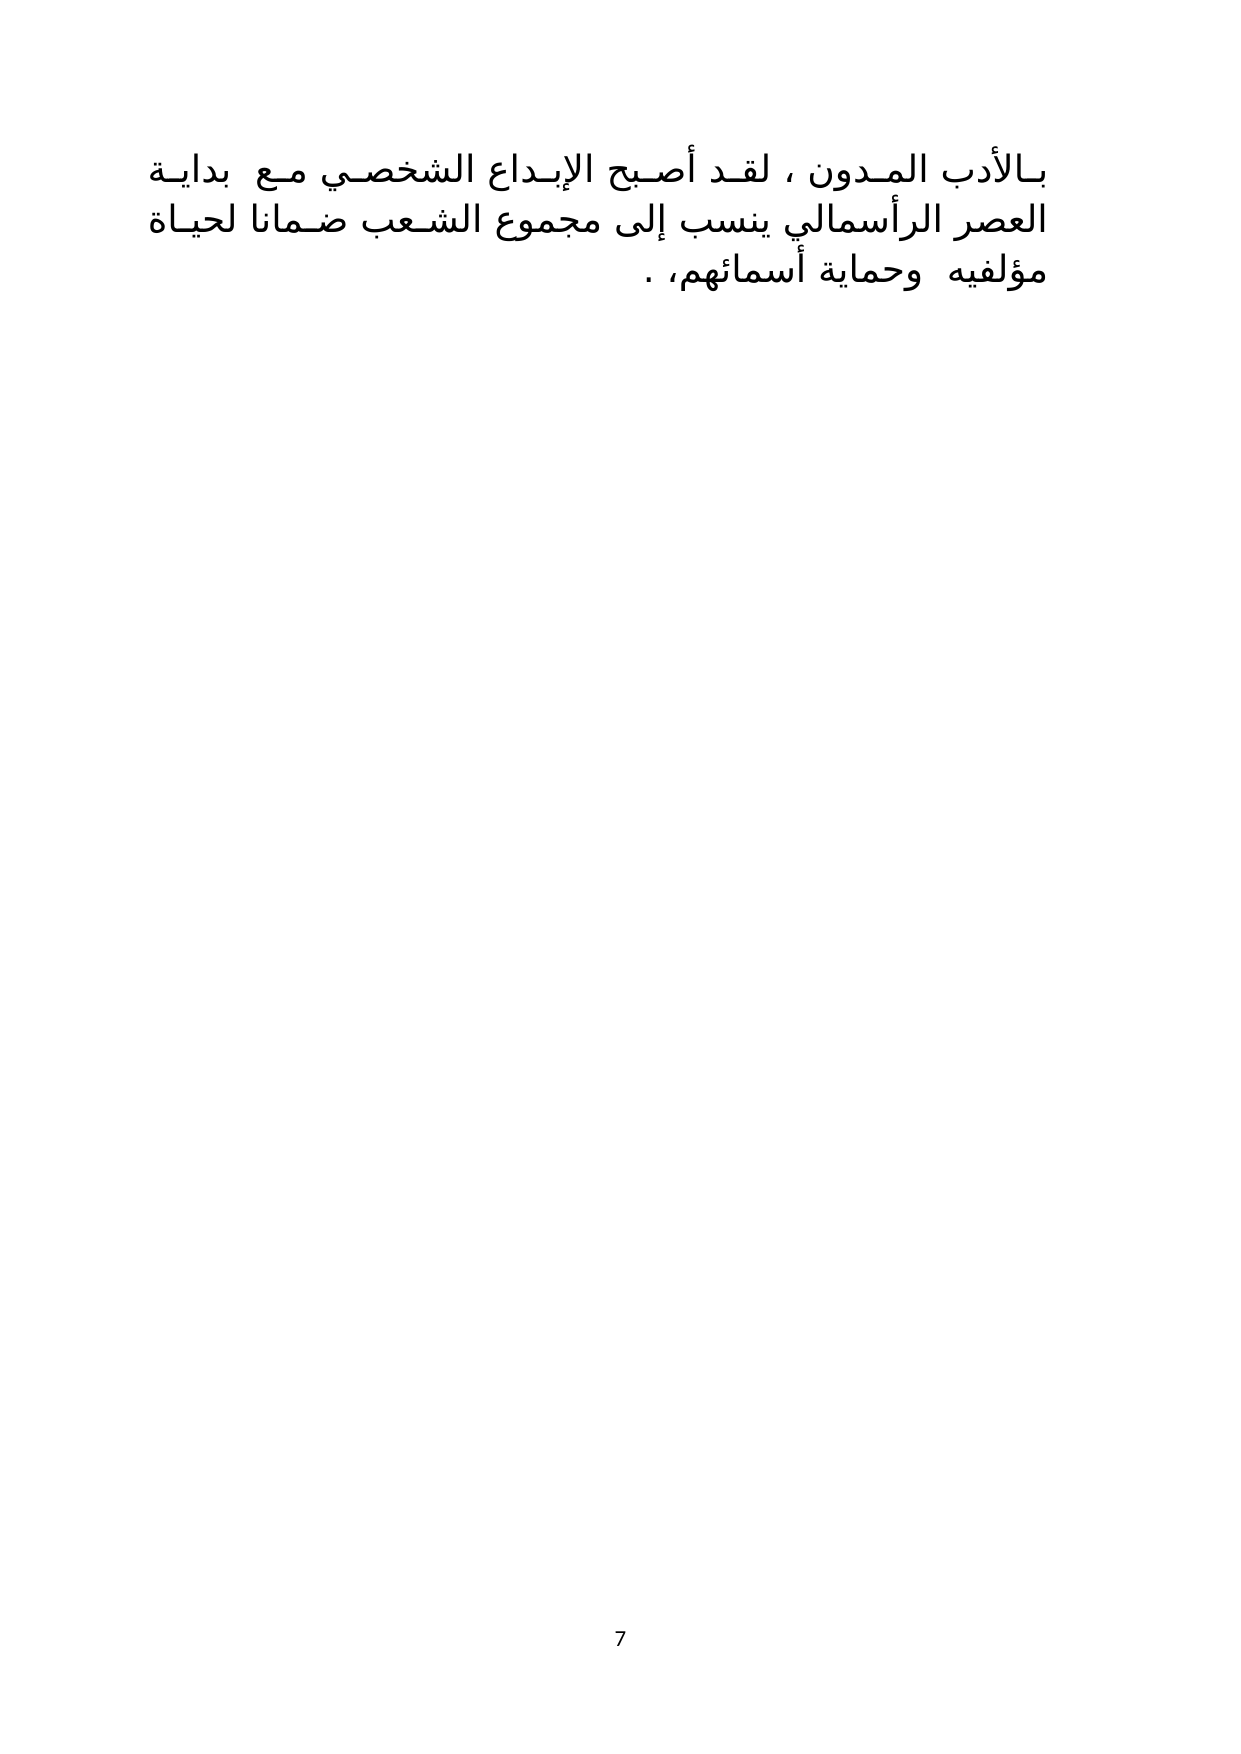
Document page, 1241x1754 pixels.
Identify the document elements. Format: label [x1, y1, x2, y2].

text [148, 148, 1048, 291]
